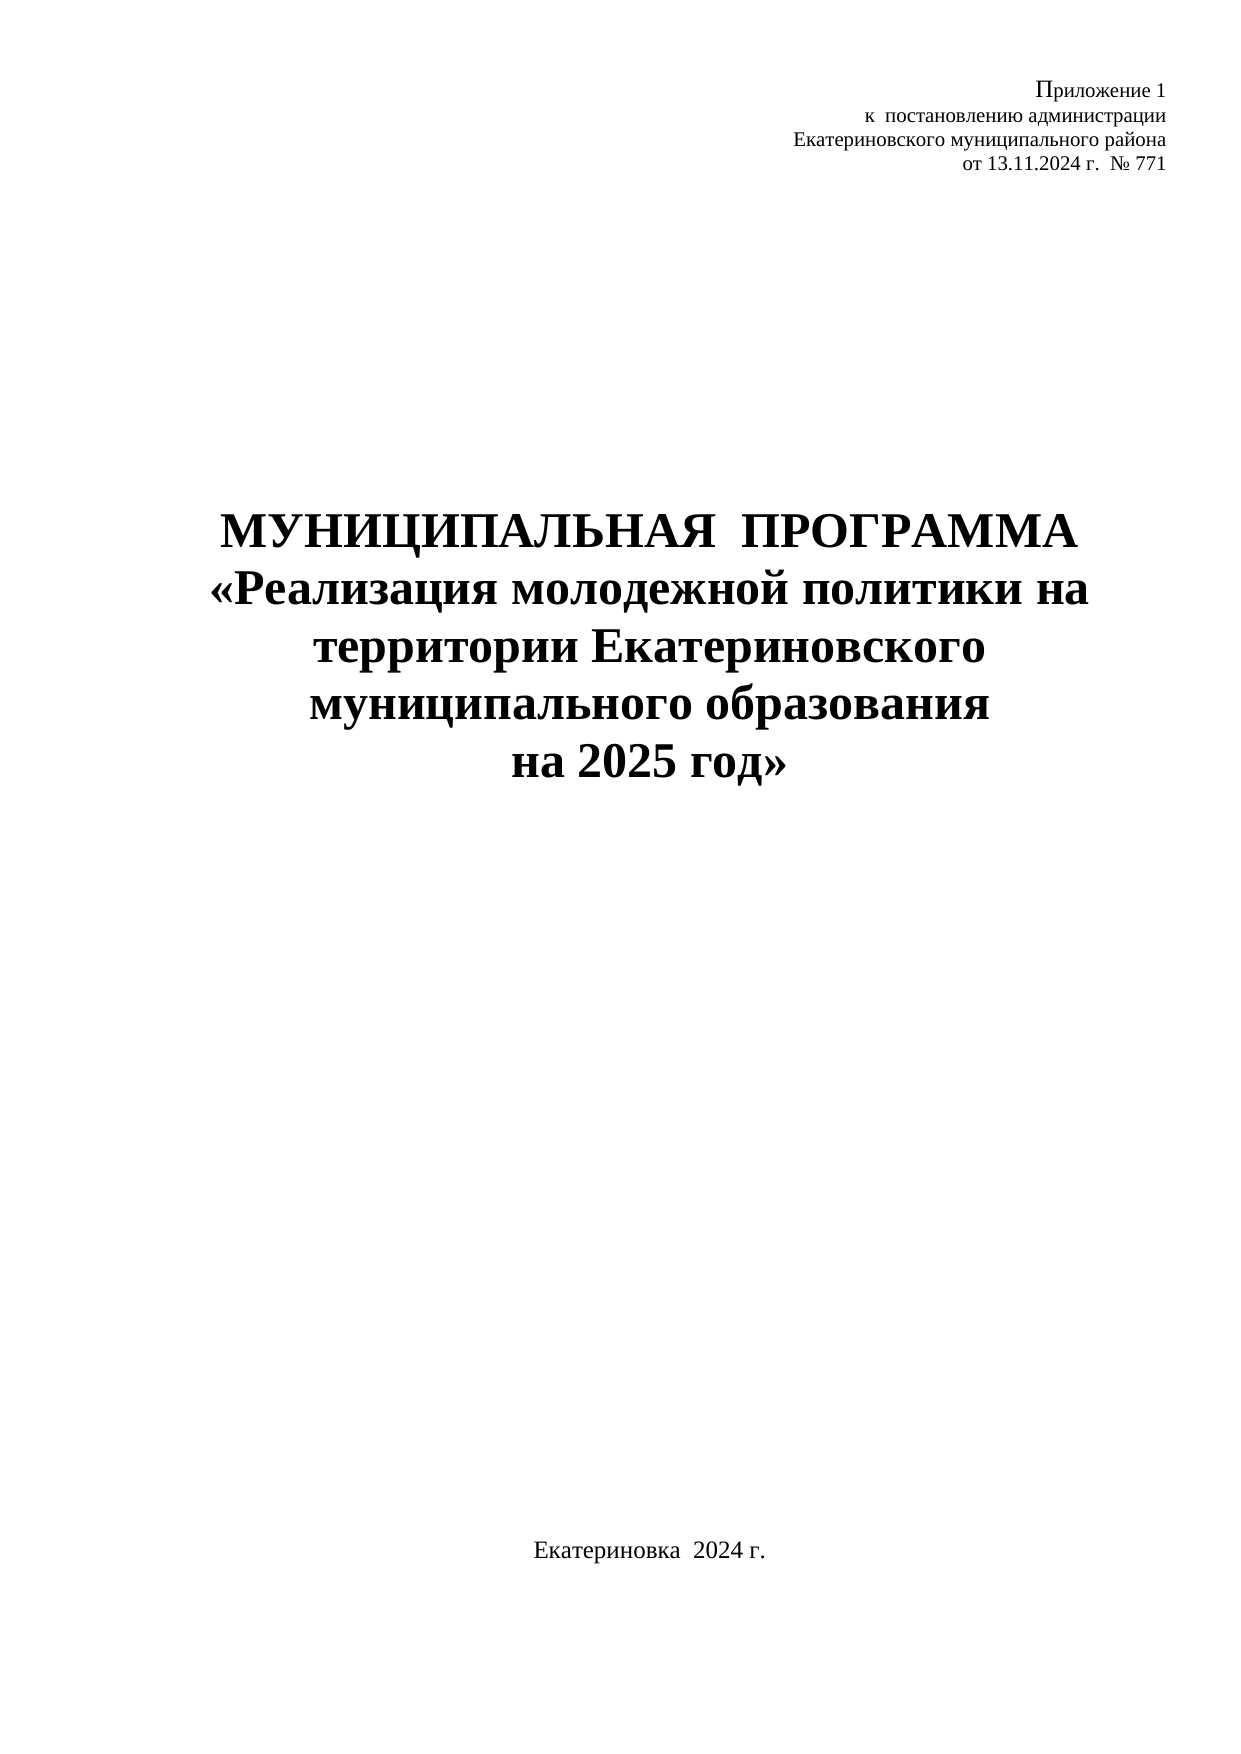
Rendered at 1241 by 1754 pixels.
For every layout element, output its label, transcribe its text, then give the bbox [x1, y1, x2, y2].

text МУНИЦИПАЛЬНАЯ ПРОГРАММА [133, 501, 1166, 558]
text от 13.11.2024 г. № 771 [133, 151, 1166, 175]
text на 2025 год» [133, 731, 1166, 788]
text Екатериновка 2024 г. [133, 1536, 1166, 1564]
text Приложение 1 [133, 74, 1166, 103]
text «Реализация молодежной политики на территории Екатериновского муниципального образования [133, 558, 1166, 731]
text Екатериновского муниципального района [133, 127, 1166, 151]
text к постановлению администрации [133, 103, 1166, 127]
